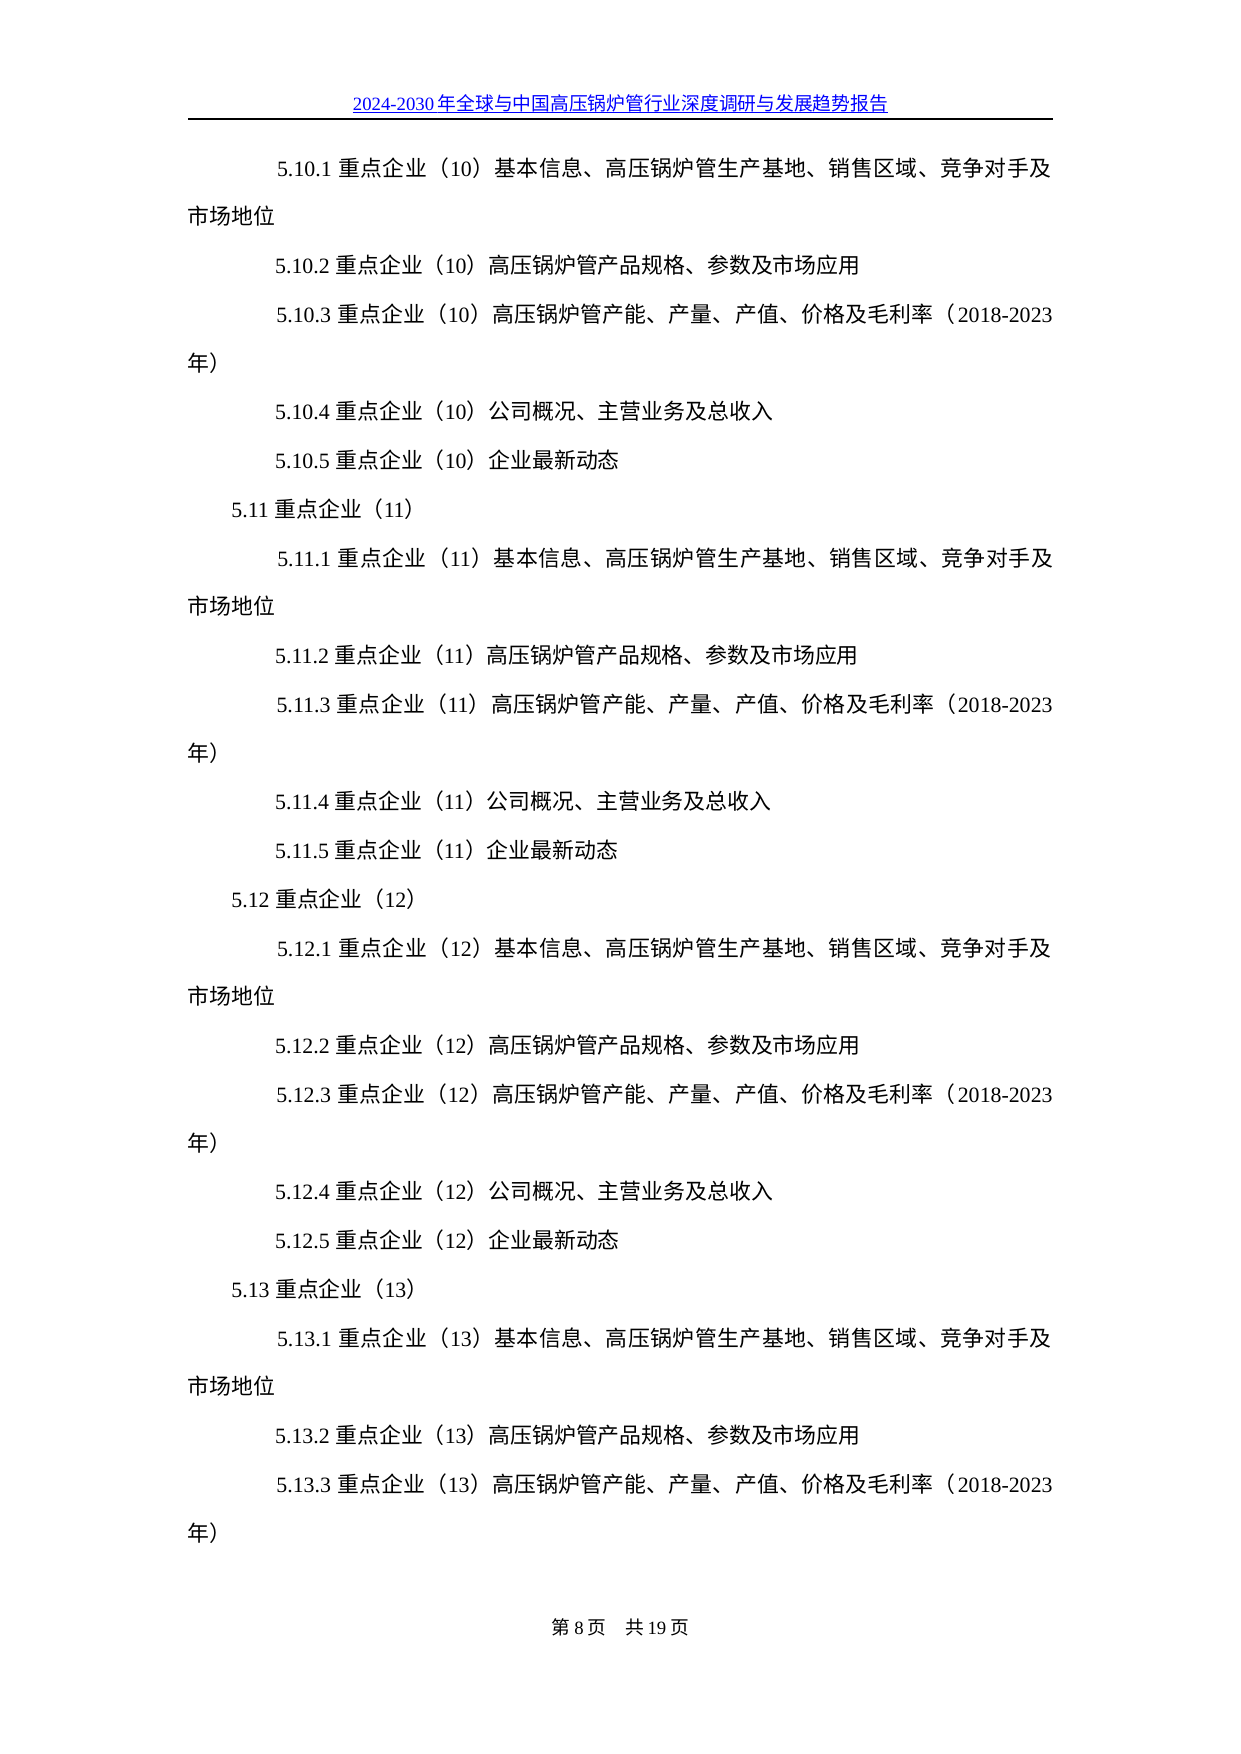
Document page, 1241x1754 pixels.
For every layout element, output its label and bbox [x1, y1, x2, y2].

text [187, 150, 1053, 1548]
